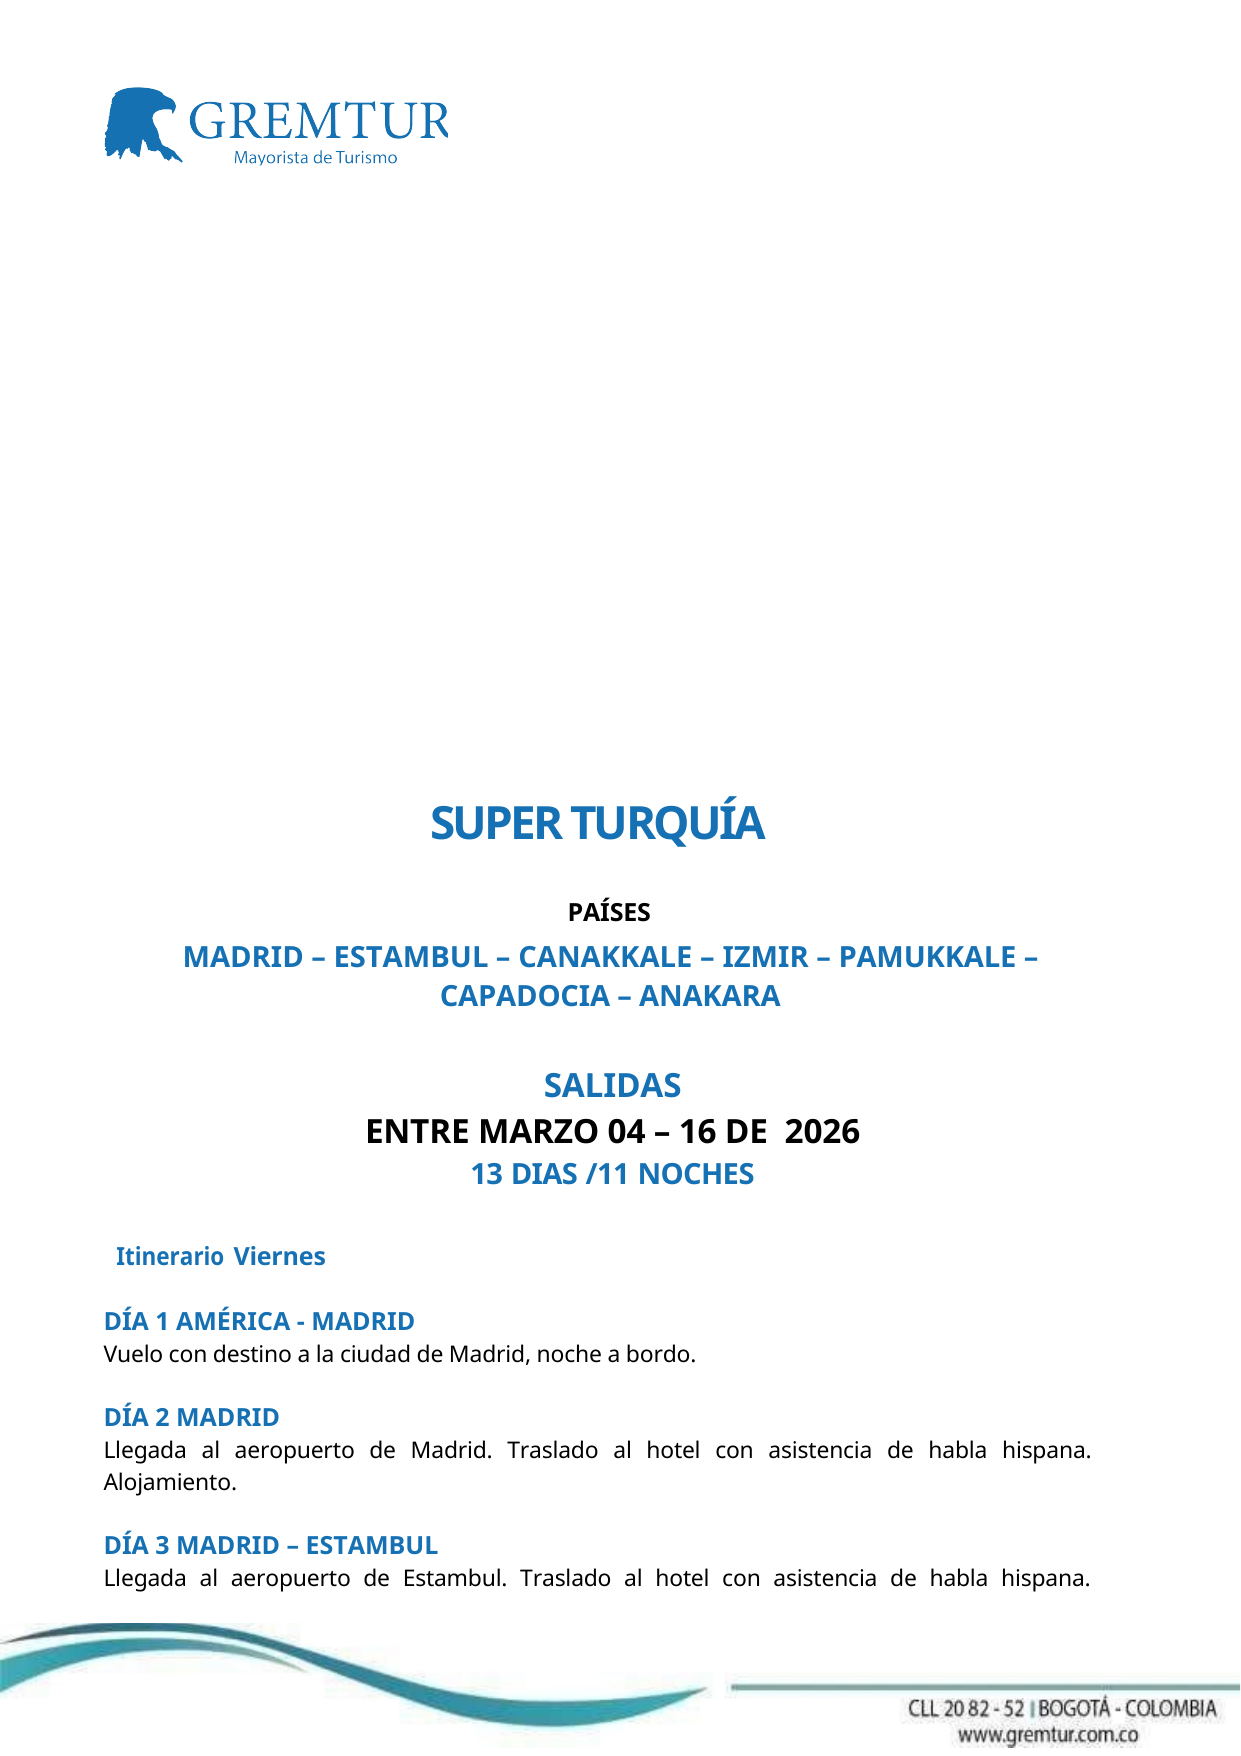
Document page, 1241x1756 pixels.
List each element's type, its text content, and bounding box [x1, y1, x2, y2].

subtitle 13 DIAS /11 NOCHES [59, 1153, 1166, 1193]
text SALIDAS [59, 1062, 1166, 1107]
picture [0, 1623, 1241, 1748]
text Vuelo con destino a la ciudad de Madrid, noche a bordo. [103, 1338, 1092, 1369]
title SUPER TURQUÍA [97, 790, 1101, 853]
picture [104, 87, 448, 166]
text DÍA 2 MADRID [103, 1400, 1092, 1434]
text MADRID – ESTAMBUL – CANAKKALE – IZMIR – PAMUKKALE – CAPADOCIA – ANAKARA [119, 936, 1101, 1015]
text Llegada al aeropuerto de Estambul. Traslado al hotel con asistencia de habla hispana. Alojamiento.. [103, 1562, 1092, 1593]
text ENTRE MARZO 04 – 16 DE 2026 [59, 1107, 1166, 1153]
text Llegada al aeropuerto de Madrid. Traslado al hotel con asistencia de habla hispana. Alojamiento. [103, 1434, 1092, 1497]
text PAÍSES [117, 895, 1101, 929]
text DÍA 1 AMÉRICA - MADRID [103, 1303, 1092, 1338]
text DÍA 3 MADRID – ESTAMBUL [103, 1528, 1092, 1562]
subtitle Itinerario Viernes [116, 1238, 1166, 1272]
